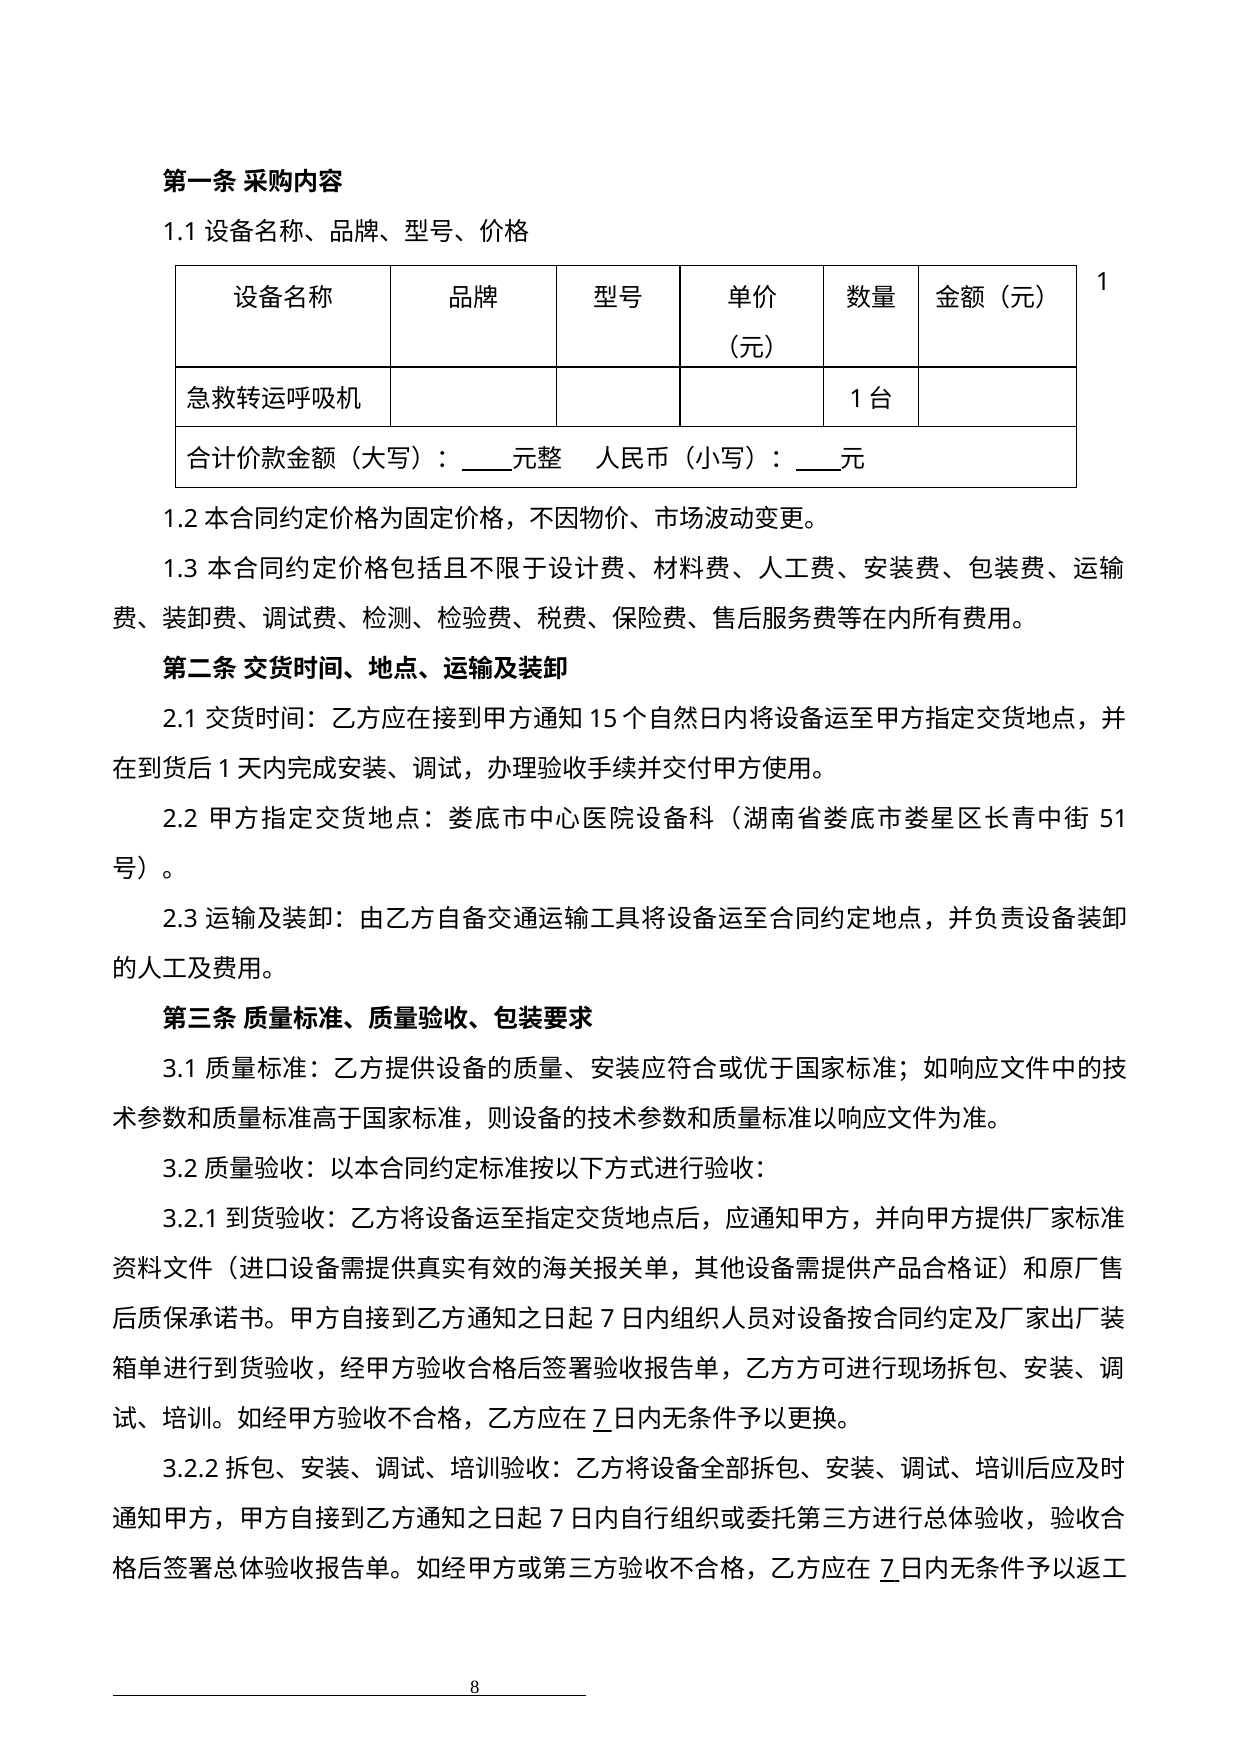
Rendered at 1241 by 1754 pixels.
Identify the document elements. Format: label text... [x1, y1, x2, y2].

table_header 数量 [824, 266, 918, 366]
table_cell [557, 368, 679, 426]
table_header 金额（元） [919, 266, 1076, 366]
list 3.2 质量验收：以本合同约定标准按以下方式进行验收： [112, 1138, 1128, 1188]
list 3.1 质量标准：乙方提供设备的质量、安装应符合或优于国家标准；如响应文件中的技术参数和质量标准高于国家标准，则设备的技术参数和质量标准以响应文件为准。 [112, 1038, 1128, 1138]
table_header 单价（元） [681, 266, 823, 366]
list 第三条 质量标准、质量验收、包装要求 [112, 988, 1128, 1038]
list 1.1 设备名称、品牌、型号、价格 [112, 200, 1128, 250]
list 2.3 运输及装卸：由乙方自备交通运输工具将设备运至合同约定地点，并负责设备装卸的人工及费用。 [112, 888, 1128, 988]
list 3.2.1 到货验收：乙方将设备运至指定交货地点后，应通知甲方，并向甲方提供厂家标准资料文件（进口设备需提供真实有效的海关报关单，其他设备需提供产品合格证）和原厂售后质保承诺书。甲方自接到乙方通知之日起7日内组织人员对设备按合同约定及厂家出厂装箱单进行到货验收，经甲方验收合格后签署验收报告单，乙方方可进行现场拆包、安装、调试、培训。如经甲方验收不合格，乙方应在7日内无条件予以更换。 [112, 1188, 1128, 1438]
table_header 设备名称 [176, 266, 390, 366]
table_cell [391, 368, 556, 426]
table_header 型号 [557, 266, 679, 366]
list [112, 1438, 1128, 1588]
list 2.2 甲方指定交货地点：娄底市中心医院设备科（湖南省娄底市娄星区长青中街51号）。 [112, 788, 1128, 888]
list 2.1 交货时间：乙方应在接到甲方通知15个自然日内将设备运至甲方指定交货地点，并在到货后1天内完成安装、调试，办理验收手续并交付甲方使用。 [112, 688, 1128, 788]
list 1.3 本合同约定价格包括且不限于设计费、材料费、人工费、安装费、包装费、运输费、装卸费、调试费、检测、检验费、税费、保险费、售后服务费等在内所有费用。 [112, 538, 1128, 638]
list 采购内容 [112, 150, 1128, 200]
list 1 [112, 250, 1128, 300]
table_cell 急救转运呼吸机 [176, 368, 390, 426]
table_cell [919, 368, 1076, 426]
table_header 品牌 [391, 266, 556, 366]
table_cell [681, 368, 823, 426]
list 1.2 本合同约定价格为固定价格，不因物价、市场波动变更。 [112, 450, 1128, 538]
list 交货时间、地点、运输及装卸 [112, 638, 1128, 688]
table_cell 1台 [824, 368, 918, 426]
table_cell 合计价款金额（大写）： 元整 人民币（小写）： 元 [176, 427, 1076, 487]
